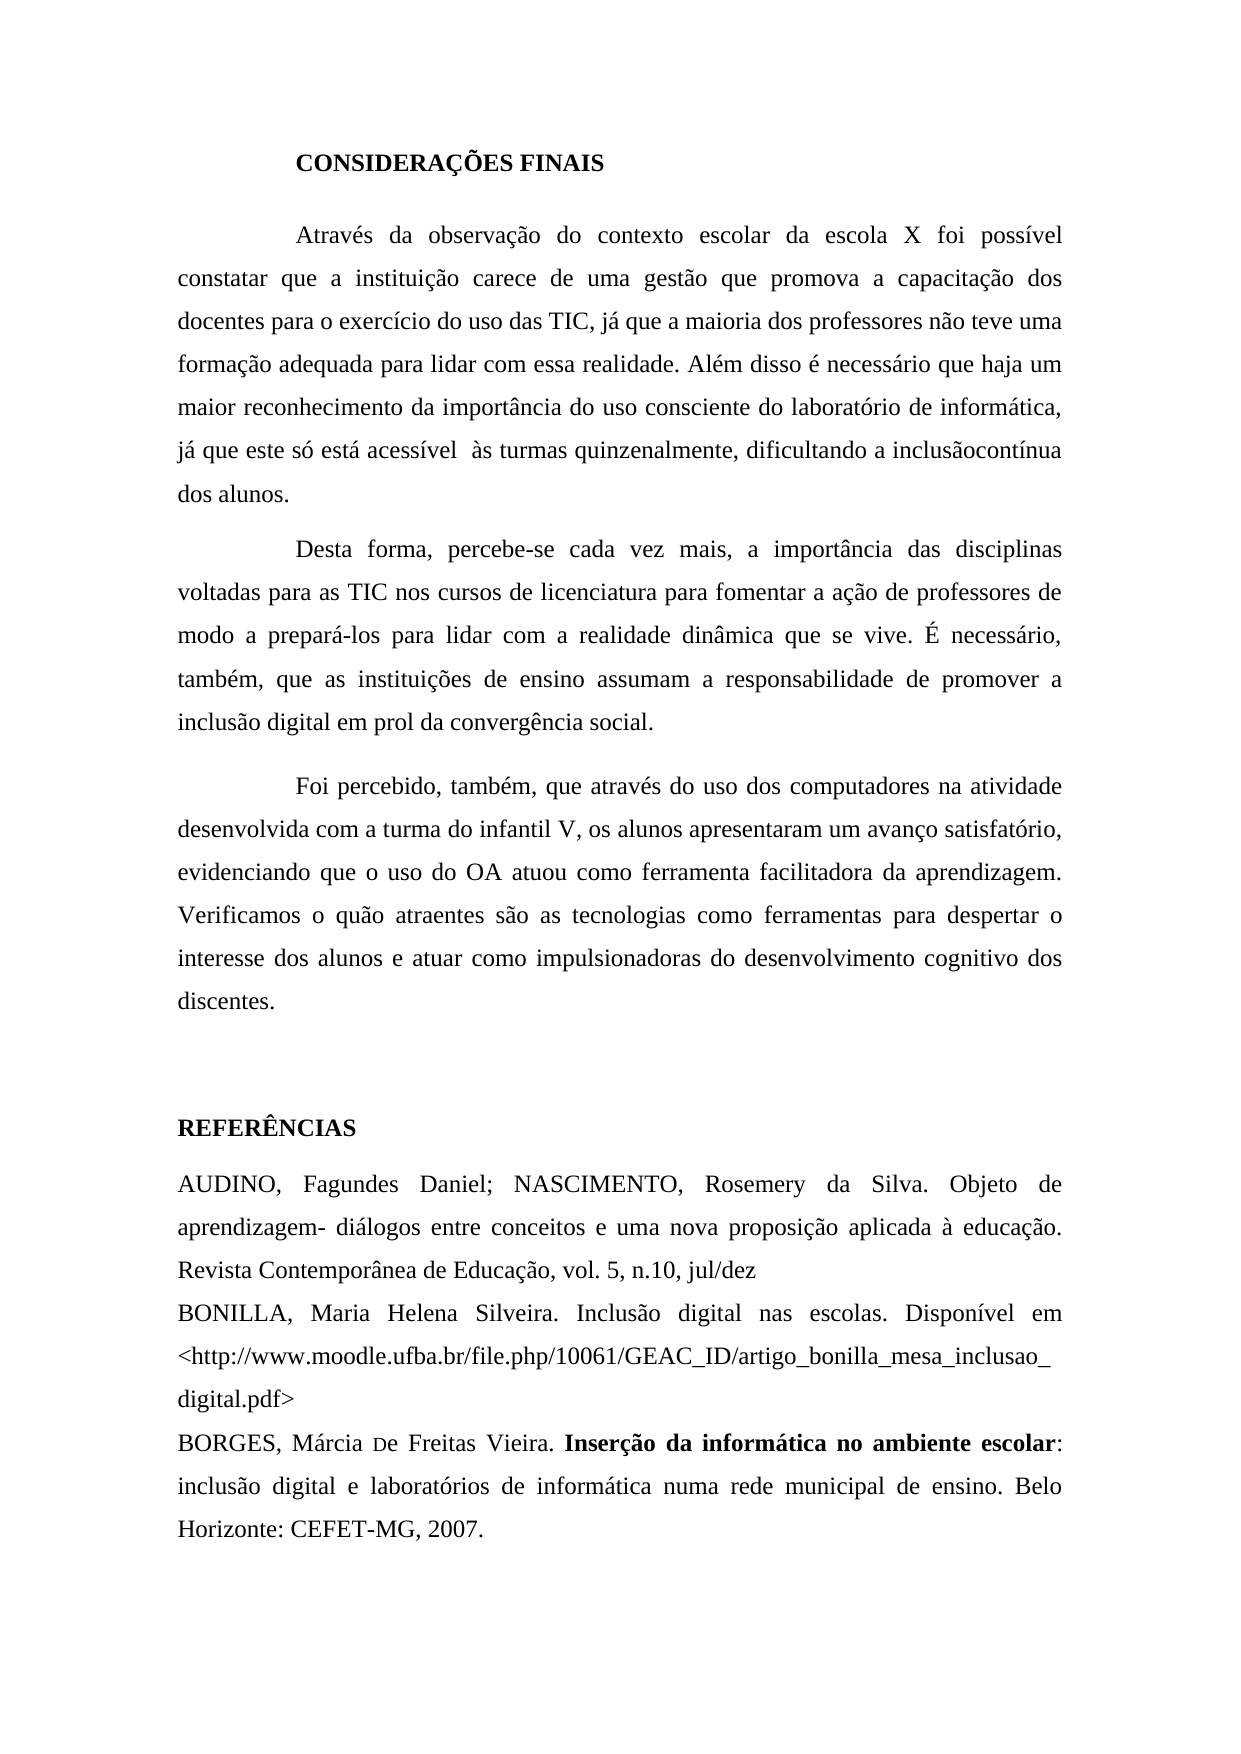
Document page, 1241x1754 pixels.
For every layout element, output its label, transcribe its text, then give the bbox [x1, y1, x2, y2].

text BORGES, Márcia de Freitas Vieira. Inserção da informática no ambiente escolar: inclusão digital e laboratórios de informática numa rede municipal de ensino. Belo Horizonte: CEFET-MG, 2007. [177, 1428, 1063, 1543]
text Desta forma, percebe-se cada vez mais, a importância das disciplinas voltadas para as TIC nos cursos de licenciatura para fomentar a ação de professores de modo a prepará-los para lidar com a realidade dinâmica que se vive. É necessário, também, que as instituições de ensino assumam a responsabilidade de promover a inclusão digital em prol da convergência social. [177, 534, 1063, 736]
text Foi percebido, também, que através do uso dos computadores na atividade desenvolvida com a turma do infantil V, os alunos apresentaram um avanço satisfatório, evidenciando que o uso do OA atuou como ferramenta facilitadora da aprendizagem. Verificamos o quão atraentes são as tecnologias como ferramentas para despertar o interesse dos alunos e atuar como impulsionadoras do desenvolvimento cognitivo dos discentes. [177, 771, 1063, 1015]
text Através da observação do contexto escolar da escola X foi possível constatar que a instituição carece de uma gestão que promova a capacitação dos docentes para o exercício do uso das TIC, já que a maioria dos professores não teve uma formação adequada para lidar com essa realidade. Além disso é necessário que haja um maior reconhecimento da importância do uso consciente do laboratório de informática, já que este só está acessível às turmas quinzenalmente, dificultando a inclusãocontínua dos alunos. [177, 220, 1063, 507]
text BONILLA, Maria Helena Silveira. Inclusão digital nas escolas. Disponível em <http://www.moodle.ufba.br/file.php/10061/GEAC_ID/artigo_bonilla_mesa_inclusao_digital.pdf> [177, 1298, 1063, 1413]
text CONSIDERAÇÕES FINAIS [177, 148, 1063, 176]
text REFERÊNCIAS [177, 1113, 1063, 1142]
text AUDINO, Fagundes Daniel; NASCIMENTO, Rosemery da Silva. Objeto de aprendizagem- diálogos entre conceitos e uma nova proposição aplicada à educação. Revista Contemporânea de Educação, vol. 5, n.10, jul/dez [177, 1169, 1063, 1284]
